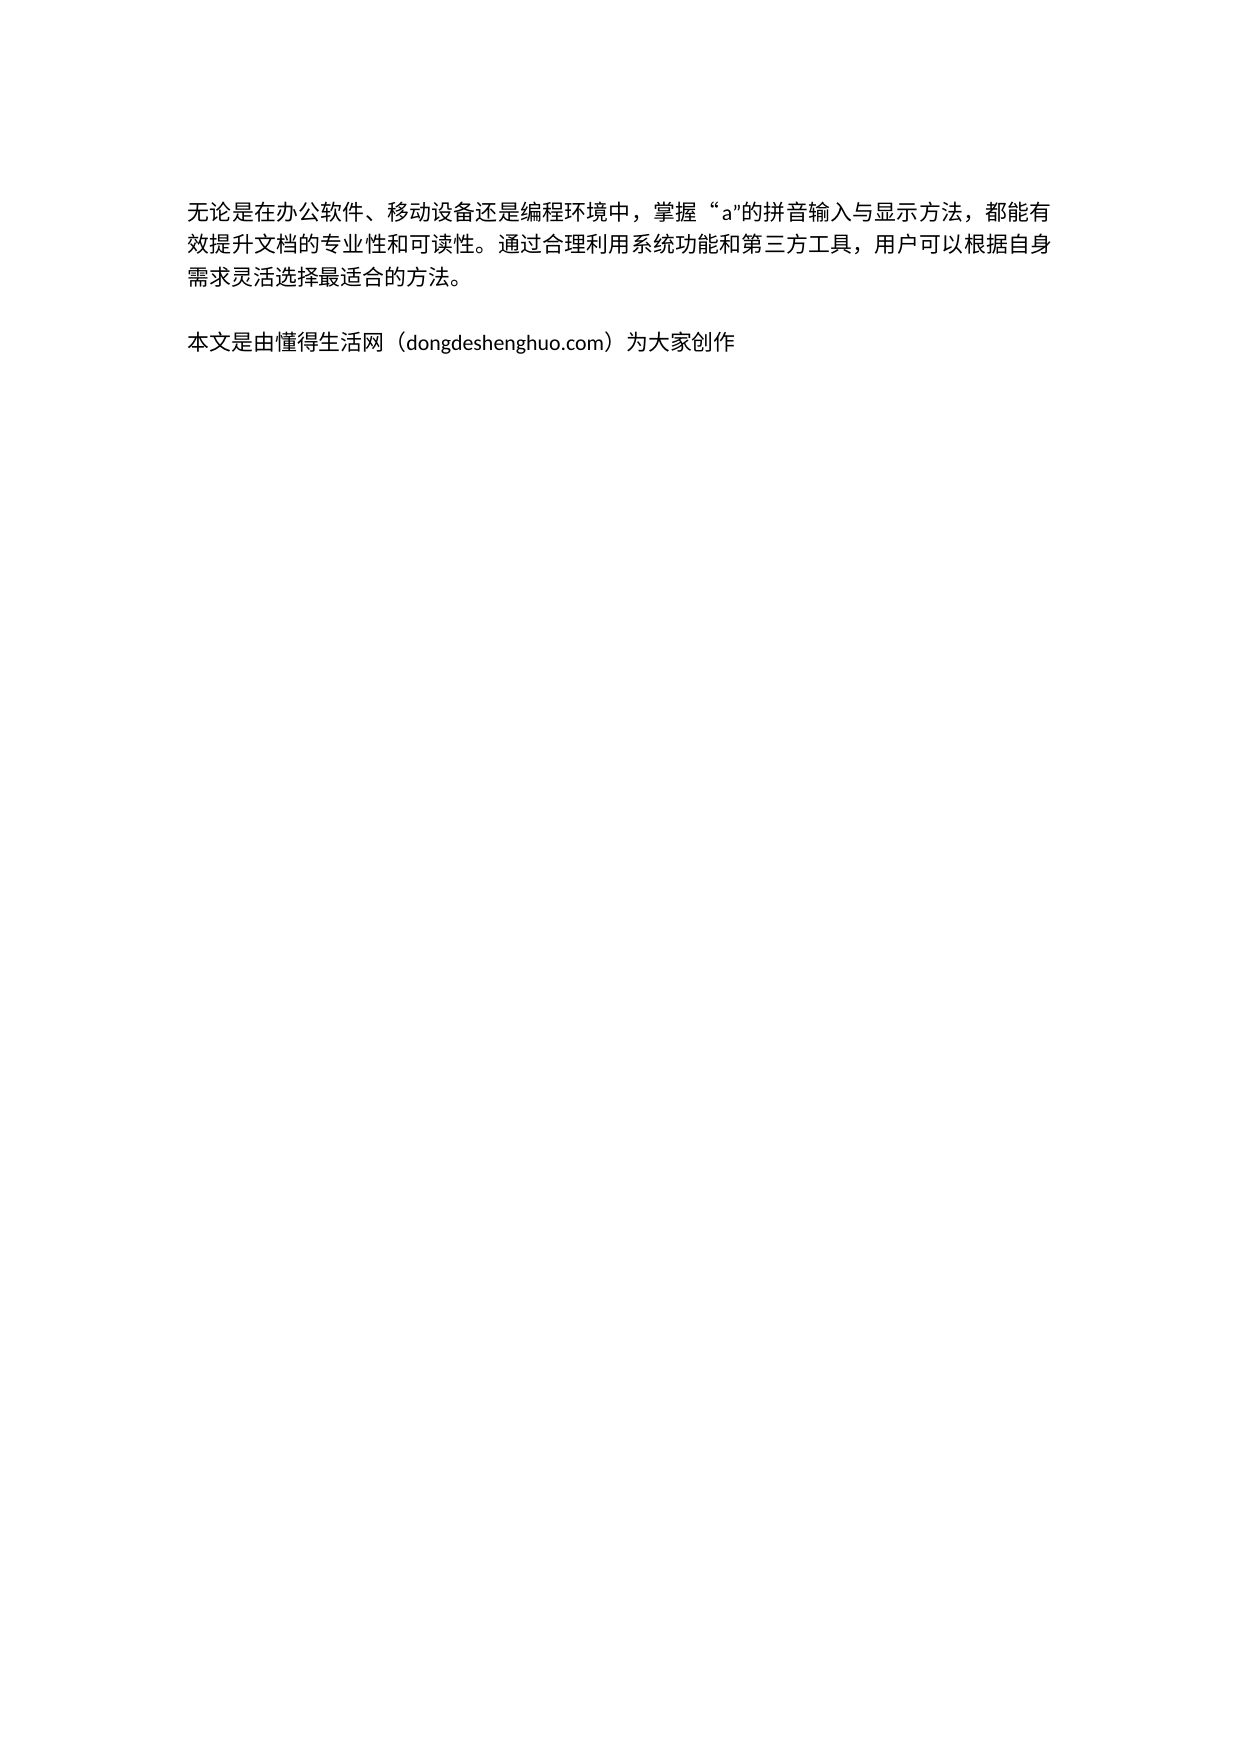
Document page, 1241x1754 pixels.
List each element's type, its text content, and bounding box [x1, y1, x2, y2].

text 本文是由懂得生活网（dongdeshenghuo.com）为大家创作 [187, 324, 1053, 357]
text 无论是在办公软件、移动设备还是编程环境中，掌握“a”的拼音输入与显示方法，都能有效提升文档的专业性和可读性。通过合理利用系统功能和第三方工具，用户可以根据自身需求灵活选择最适合的方法。 [187, 194, 1053, 292]
